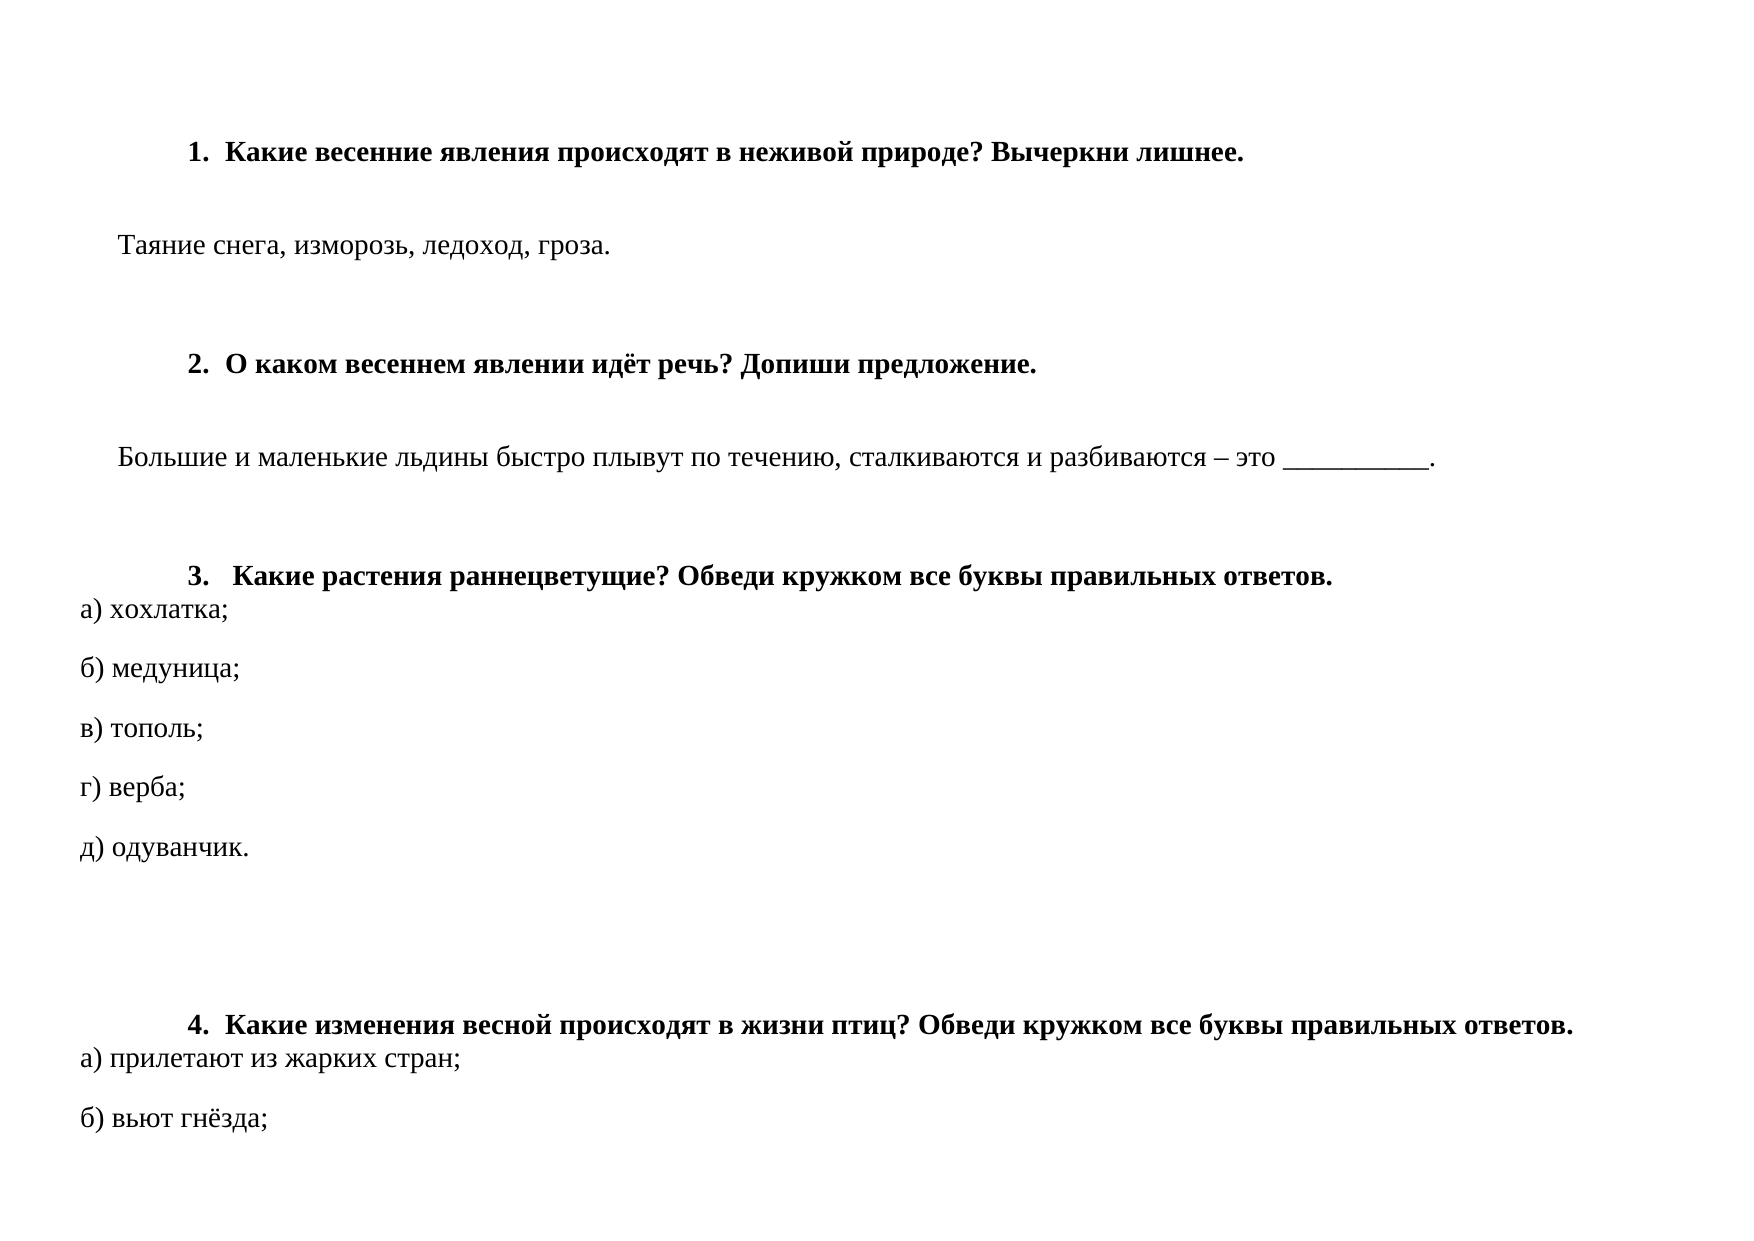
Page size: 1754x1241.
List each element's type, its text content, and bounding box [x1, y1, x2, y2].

text д) одуванчик. [80, 829, 1679, 862]
text в) тополь; [80, 710, 1679, 743]
text г) верба; [80, 769, 1679, 803]
text а) прилетают из жарких стран; [80, 1040, 1679, 1074]
list Какие растения раннецветущие? Обведи кружком все буквы правильных ответов. [187, 558, 1679, 591]
text Таяние снега, изморозь, ледоход, гроза. [117, 227, 1679, 261]
list Какие изменения весной происходят в жизни птиц? Обведи кружком все буквы правильных ответов. [187, 1007, 1679, 1040]
text Большие и маленькие льдины быстро плывут по течению, сталкиваются и разбиваются – это __________. [117, 439, 1679, 472]
list Какие весенние явления происходят в неживой природе? Вычеркни лишнее. [187, 134, 1679, 168]
text б) медуница; [80, 651, 1679, 684]
text б) вьют гнёзда; [80, 1100, 1679, 1133]
text а) хохлатка; [80, 591, 1679, 625]
list О каком весеннем явлении идёт речь? Допиши предложение. [187, 346, 1679, 379]
